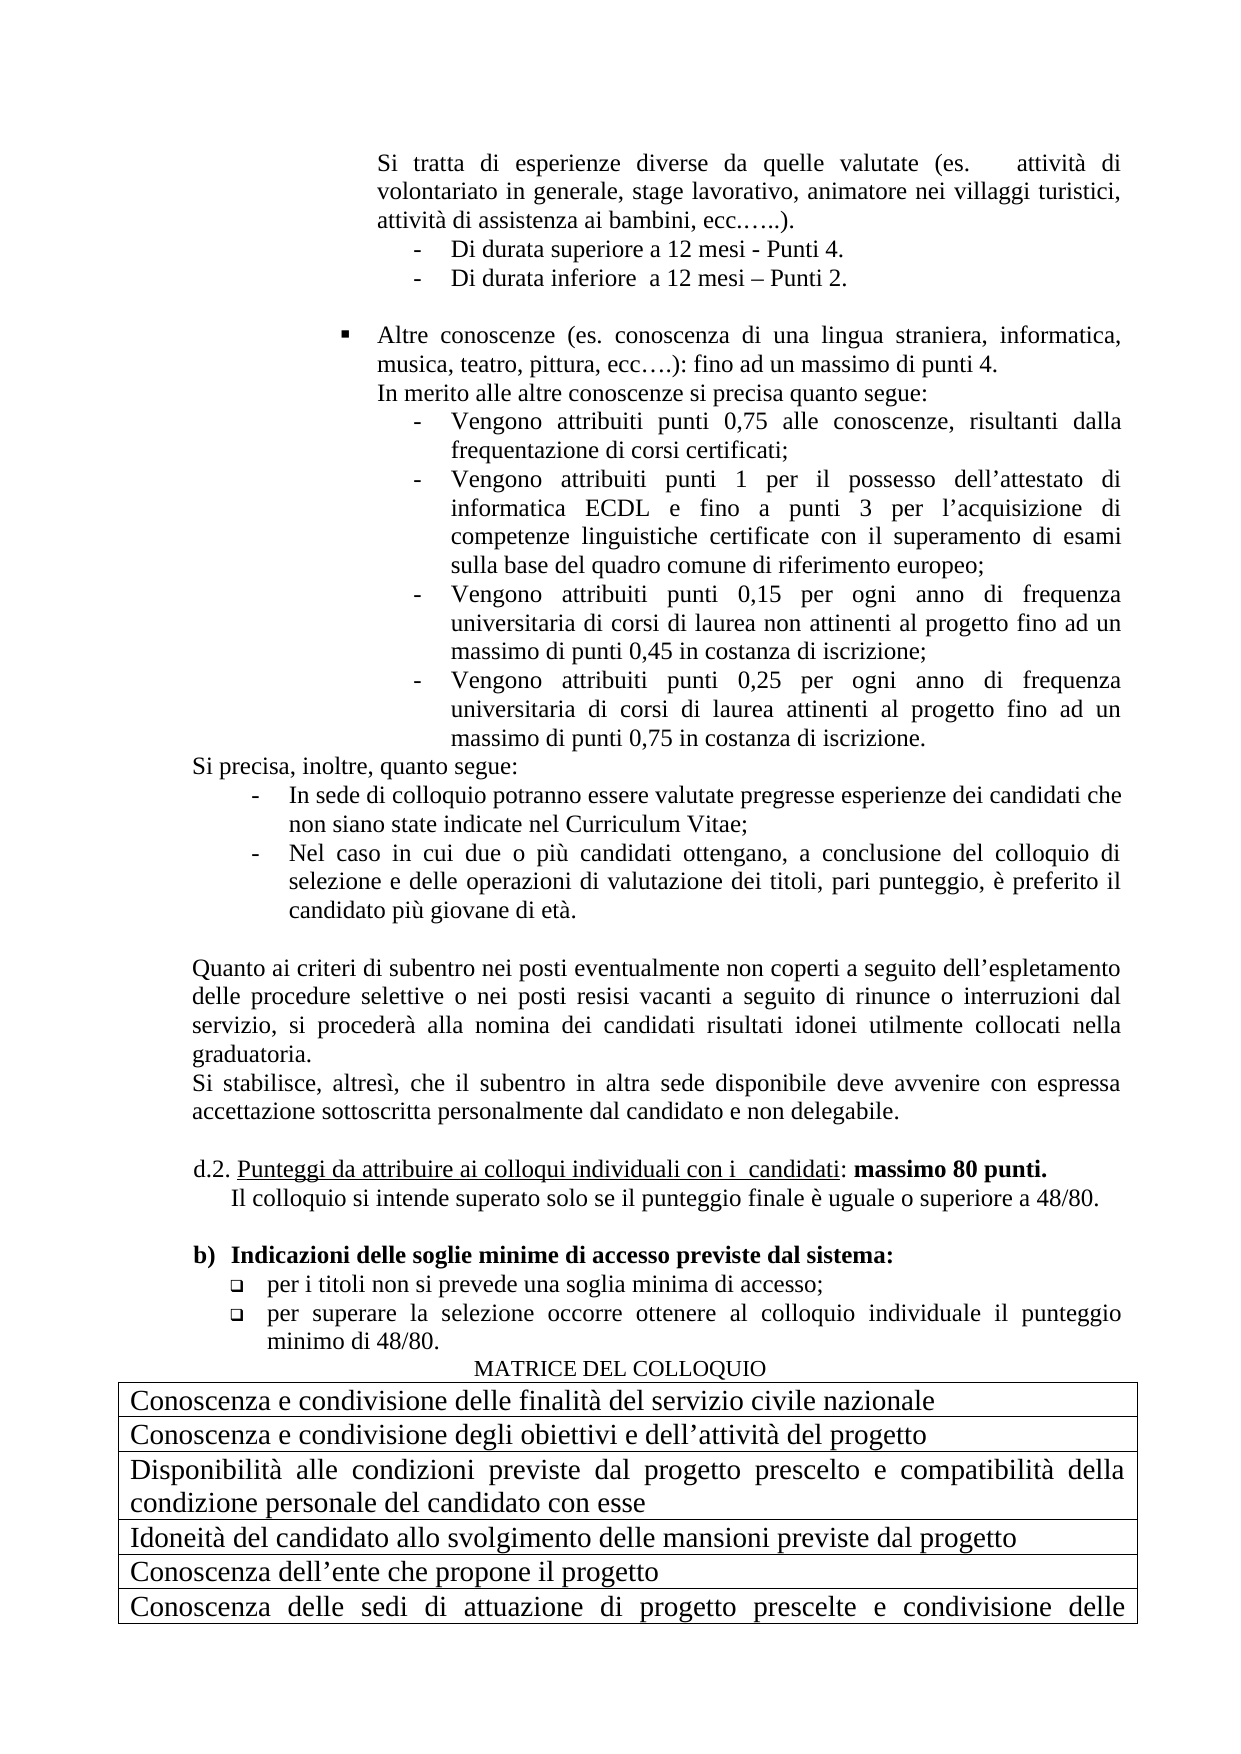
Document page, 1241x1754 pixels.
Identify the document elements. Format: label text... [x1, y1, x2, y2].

text Il colloquio si intende superato solo se il punteggio finale è uguale o superiore a 48/80. [193, 1183, 1122, 1211]
text d.2. Punteggi da attribuire ai colloqui individuali con i candidati: massimo 80 punti. [193, 1154, 1122, 1183]
list Di durata inferiore a 12 mesi – Punti 2. [413, 263, 1122, 291]
list Indicazioni delle soglie minime di accesso previste dal sistema: [193, 1240, 1122, 1269]
list Vengono attribuiti punti 1 per il possesso dell’attestato di informatica ECDL e fino a punti 3 per l’acquisizione di competenze linguistiche certificate con il superamento di esami sulla base del quadro comune di riferimento europeo; [413, 464, 1122, 579]
table_cell Idoneità del candidato allo svolgimento delle mansioni previste dal progetto [119, 1520, 1137, 1553]
text MATRICE DEL COLLOQUIO [118, 1355, 1122, 1382]
table_header Conoscenza e condivisione delle finalità del servizio civile nazionale [119, 1383, 1137, 1416]
list per superare la selezione occorre ottenere al colloquio individuale il punteggio minimo di 48/80. [229, 1298, 1122, 1355]
text Si precisa, inoltre, quanto segue: [192, 751, 1122, 780]
list Altre conoscenze (es. conoscenza di una lingua straniera, informatica, musica, teatro, pittura, ecc….): fino ad un massimo di punti 4. [339, 320, 1122, 378]
list Vengono attribuiti punti 0,25 per ogni anno di frequenza universitaria di corsi di laurea attinenti al progetto fino ad un massimo di punti 0,75 in costanza di iscrizione. [413, 665, 1122, 751]
table_cell Conoscenza e condivisione degli obiettivi e dell’attività del progetto [119, 1417, 1137, 1451]
table_cell Disponibilità alle condizioni previste dal progetto prescelto e compatibilità della condizione personale del candidato con esse [119, 1452, 1137, 1519]
list In sede di colloquio potranno essere valutate pregresse esperienze dei candidati che non siano state indicate nel Curriculum Vitae; [251, 780, 1122, 838]
text Si tratta di esperienze diverse da quelle valutate (es. attività di volontariato in generale, stage lavorativo, animatore nei villaggi turistici, attività di assistenza ai bambini, ecc.…..). [377, 148, 1122, 234]
list per i titoli non si prevede una soglia minima di accesso; [229, 1269, 1122, 1298]
text Quanto ai criteri di subentro nei posti eventualmente non coperti a seguito dell’espletamento delle procedure selettive o nei posti resisi vacanti a seguito di rinunce o interruzioni dal servizio, si procederà alla nomina dei candidati risultati idonei utilmente collocati nella graduatoria. [192, 953, 1122, 1068]
list Nel caso in cui due o più candidati ottengano, a conclusione del colloquio di selezione e delle operazioni di valutazione dei titoli, pari punteggio, è preferito il candidato più giovane di età. [251, 838, 1122, 924]
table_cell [119, 1589, 1137, 1623]
text In merito alle altre conoscenze si precisa quanto segue: [377, 378, 1122, 406]
text Si stabilisce, altresì, che il subentro in altra sede disponibile deve avvenire con espressa accettazione sottoscritta personalmente dal candidato e non delegabile. [192, 1068, 1122, 1125]
list Di durata superiore a 12 mesi - Punti 4. [413, 234, 1122, 263]
list Vengono attribuiti punti 0,75 alle conoscenze, risultanti dalla frequentazione di corsi certificati; [413, 406, 1122, 464]
table_cell Conoscenza dell’ente che propone il progetto [119, 1555, 1137, 1588]
list Vengono attribuiti punti 0,15 per ogni anno di frequenza universitaria di corsi di laurea non attinenti al progetto fino ad un massimo di punti 0,45 in costanza di iscrizione; [413, 579, 1122, 665]
